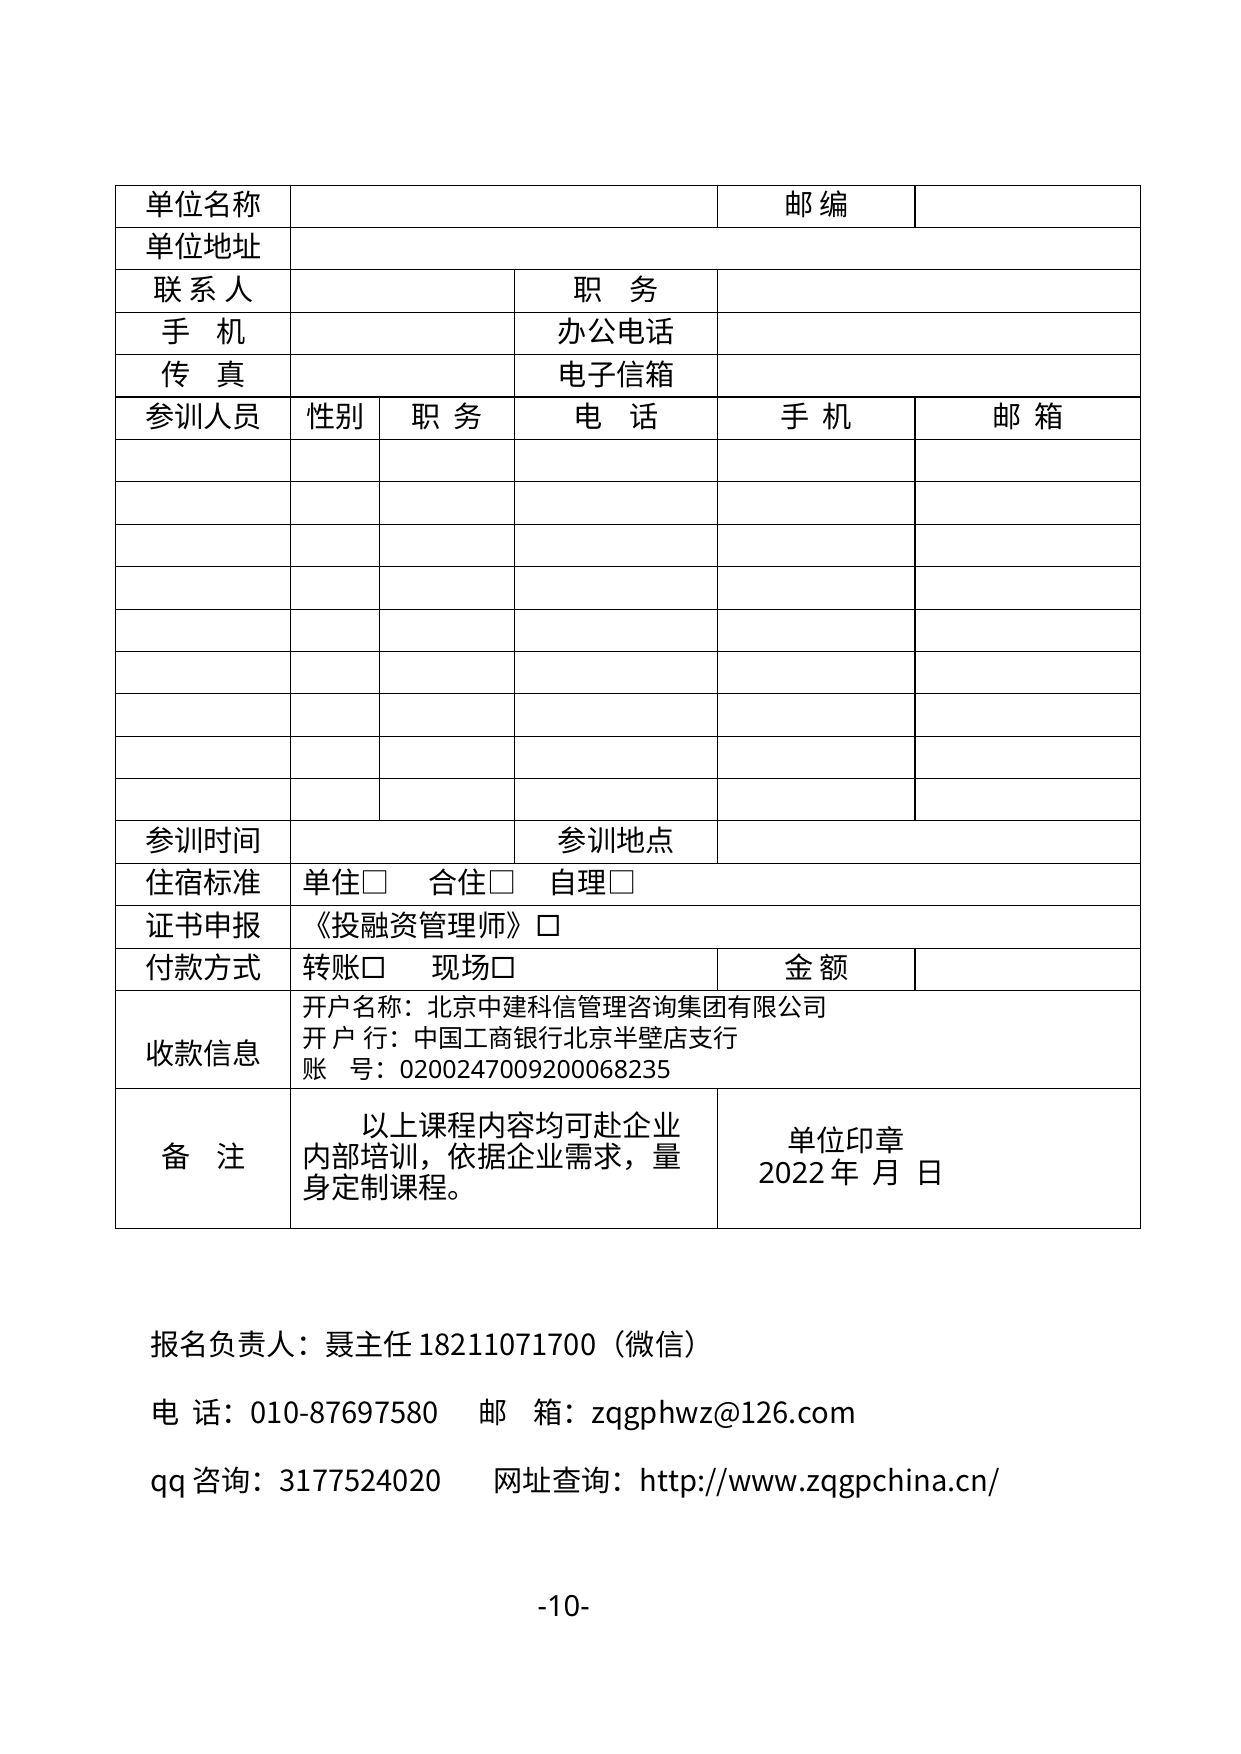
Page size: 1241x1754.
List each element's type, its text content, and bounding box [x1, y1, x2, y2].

table_cell [291, 270, 514, 312]
table_cell [116, 525, 290, 566]
table_cell 单位地址 [116, 228, 290, 269]
table_cell [718, 652, 914, 693]
table_cell [916, 440, 1140, 481]
table_cell [916, 737, 1140, 778]
table_cell [718, 313, 1140, 354]
table_cell 参训时间 [116, 821, 290, 863]
table_header [291, 186, 717, 227]
table_cell [916, 610, 1140, 651]
text 报名负责人：聂主任18211071700（微信） [150, 1309, 1125, 1377]
table_cell [515, 737, 717, 778]
table_cell [116, 779, 290, 820]
table_cell 单住□ 合住□ 自理□ [291, 864, 1140, 905]
table_cell 单位印章 2022年 月 日 [718, 1089, 1140, 1227]
table_cell [916, 482, 1140, 524]
table_cell 手 机 [718, 398, 914, 439]
table_cell 参训人员 [116, 398, 290, 439]
table_cell [291, 228, 1140, 269]
table_cell [380, 525, 514, 566]
table_cell 手 机 [116, 313, 290, 354]
table_cell [515, 652, 717, 693]
table_cell [380, 779, 514, 820]
table_cell [291, 652, 379, 693]
table_cell [380, 440, 514, 481]
table_cell 以上课程内容均可赴企业内部培训，依据企业需求，量身定制课程。 [291, 1089, 717, 1227]
table_cell 收款信息 [116, 991, 290, 1088]
table_cell [916, 949, 1140, 990]
table_cell 办公电话 [515, 313, 717, 354]
table_cell [291, 482, 379, 524]
table_cell 证书申报 [116, 906, 290, 948]
table_header 邮 编 [718, 186, 914, 227]
table_cell 电 话 [515, 398, 717, 439]
table_cell [718, 779, 914, 820]
table_header [916, 186, 1140, 227]
table_cell [380, 737, 514, 778]
table_cell [718, 821, 1140, 863]
table_cell [718, 567, 914, 608]
table_cell [116, 737, 290, 778]
table_cell [916, 525, 1140, 566]
table_cell [116, 482, 290, 524]
table_cell [291, 355, 514, 396]
table_cell [718, 525, 914, 566]
table_cell [291, 779, 379, 820]
table_cell 职 务 [380, 398, 514, 439]
table_cell 性别 [291, 398, 379, 439]
table_cell [291, 821, 514, 863]
table_cell [291, 694, 379, 736]
table_cell 职 务 [515, 270, 717, 312]
table_cell [380, 694, 514, 736]
table_cell 传 真 [116, 355, 290, 396]
table_cell [380, 610, 514, 651]
table_cell [916, 567, 1140, 608]
table_cell 付款方式 [116, 949, 290, 990]
table_cell [515, 567, 717, 608]
table_cell [380, 652, 514, 693]
table_cell [718, 694, 914, 736]
table_cell 电子信箱 [515, 355, 717, 396]
table_cell 邮 箱 [916, 398, 1140, 439]
table_cell [291, 440, 379, 481]
table_cell [291, 525, 379, 566]
table_cell 开户名称：北京中建科信管理咨询集团有限公司 开 户 行：中国工商银行北京半壁店支行 账 号：0200247009200068235 [291, 991, 1140, 1088]
table_cell [116, 652, 290, 693]
table_cell [291, 313, 514, 354]
table_cell 金 额 [718, 949, 914, 990]
table_cell [718, 270, 1140, 312]
table_cell [116, 610, 290, 651]
table_cell [380, 482, 514, 524]
table_cell 住宿标准 [116, 864, 290, 905]
table_cell [515, 482, 717, 524]
table_cell [291, 737, 379, 778]
table_cell [116, 567, 290, 608]
table_cell [718, 610, 914, 651]
table_cell 转账 现场 [291, 949, 717, 990]
table_cell [718, 440, 914, 481]
table_cell [515, 525, 717, 566]
table_cell [116, 694, 290, 736]
table_cell 参训地点 [515, 821, 717, 863]
table_cell [718, 355, 1140, 396]
table_cell 联 系 人 [116, 270, 290, 312]
table_cell [916, 652, 1140, 693]
table_cell [116, 440, 290, 481]
table_cell [291, 567, 379, 608]
table_cell 《投融资管理师》 [291, 906, 1140, 948]
table_cell [515, 610, 717, 651]
table_cell [380, 567, 514, 608]
text qq咨询：3177524020 网址查询：http://www.zqgpchina.cn/ [150, 1445, 1125, 1513]
table_cell [515, 440, 717, 481]
table_cell [515, 694, 717, 736]
table_cell [291, 610, 379, 651]
table_cell [916, 779, 1140, 820]
table_cell [718, 737, 914, 778]
table_cell 备 注 [116, 1089, 290, 1227]
table_header 单位名称 [116, 186, 290, 227]
table_cell [718, 482, 914, 524]
table_cell [916, 694, 1140, 736]
table_cell [515, 779, 717, 820]
text 电 话：010-87697580 邮 箱：zqgphwz@126.com [150, 1377, 1125, 1445]
